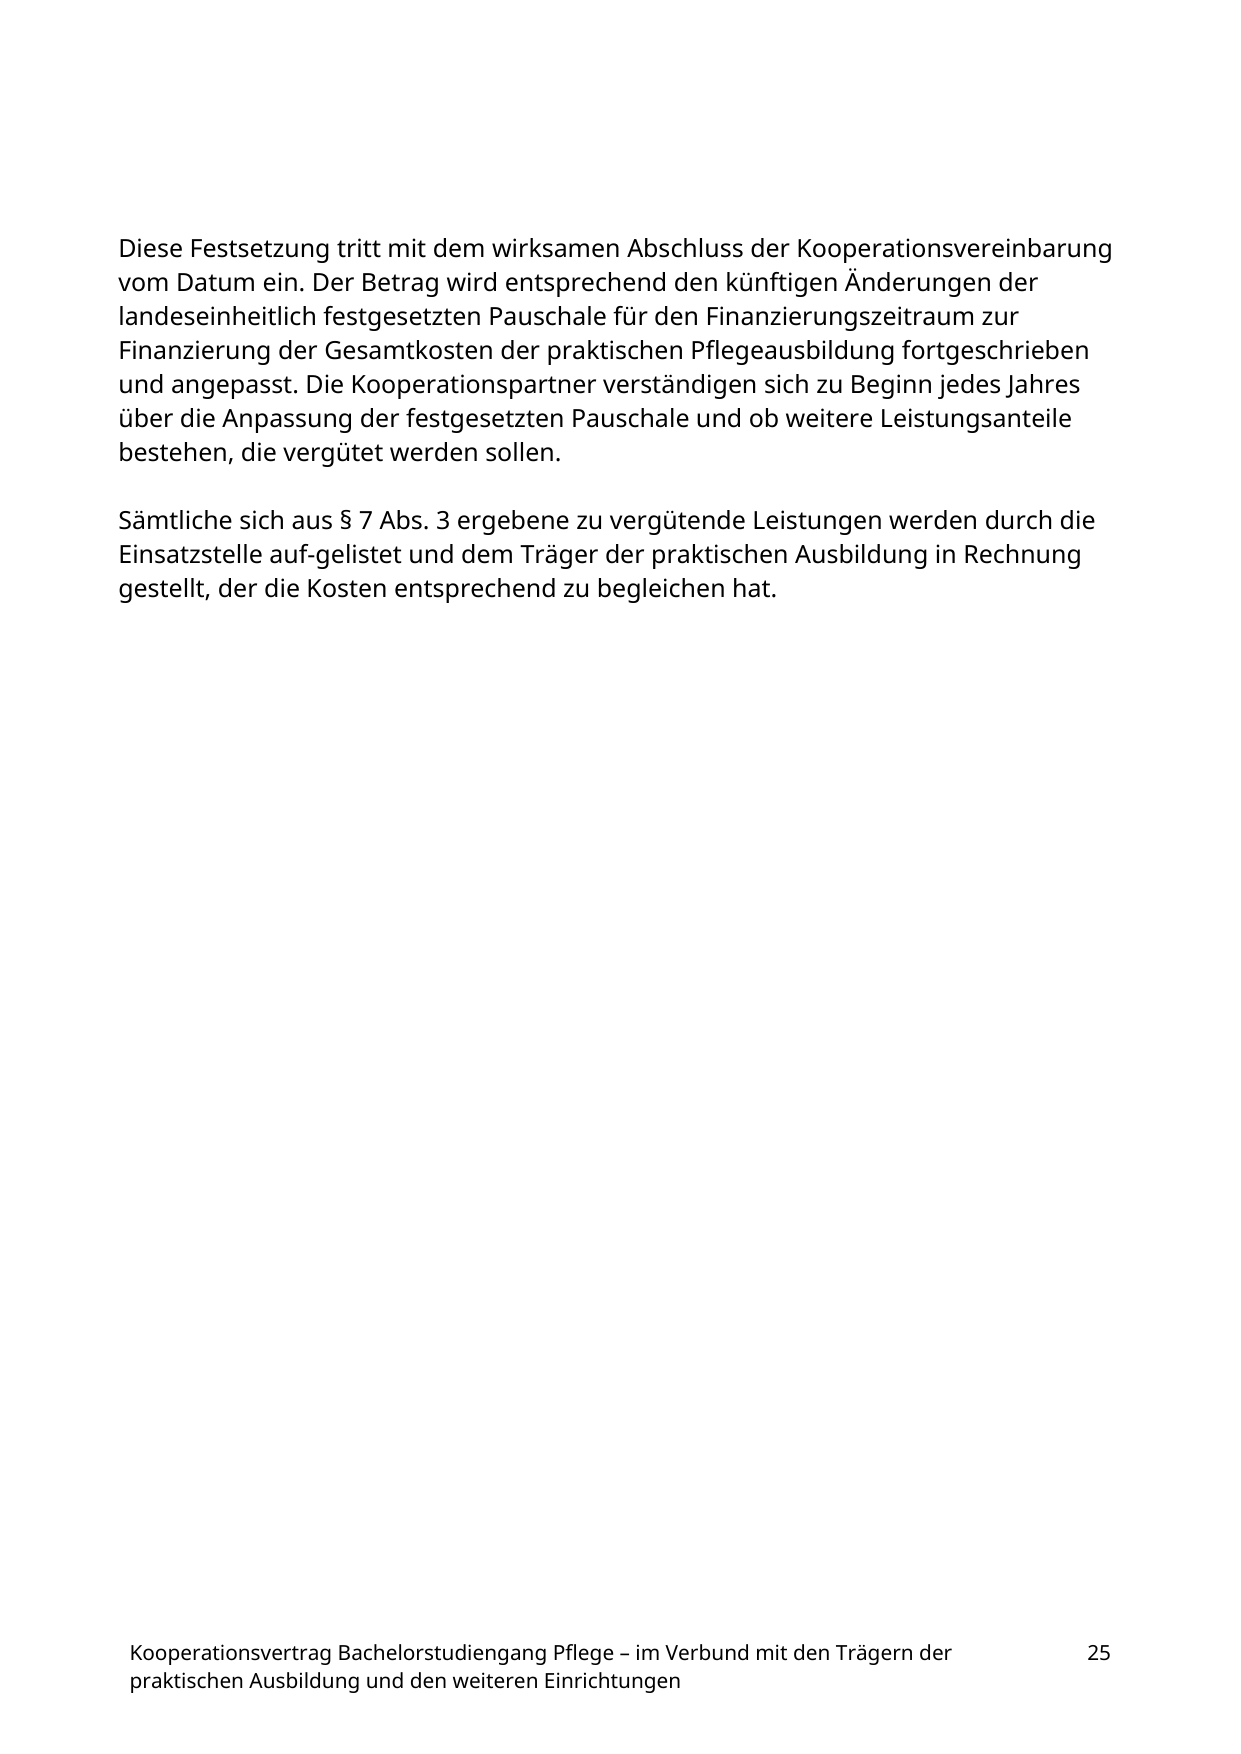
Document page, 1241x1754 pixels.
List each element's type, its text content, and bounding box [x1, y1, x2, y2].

text Sämtliche sich aus § 7 Abs. 3 ergebene zu vergütende Leistungen werden durch die Einsatzstelle auf-gelistet und dem Träger der praktischen Ausbildung in Rechnung gestellt, der die Kosten entsprechend zu begleichen hat. [118, 503, 1122, 605]
text Diese Festsetzung tritt mit dem wirksamen Abschluss der Kooperationsvereinbarung vom Datum ein. Der Betrag wird entsprechend den künftigen Änderungen der landeseinheitlich festgesetzten Pauschale für den Finanzierungszeitraum zur Finanzierung der Gesamtkosten der praktischen Pflegeausbildung fortgeschrieben und angepasst. Die Kooperationspartner verständigen sich zu Beginn jedes Jahres über die Anpassung der festgesetzten Pauschale und ob weitere Leistungsanteile bestehen, die vergütet werden sollen. [118, 230, 1122, 469]
